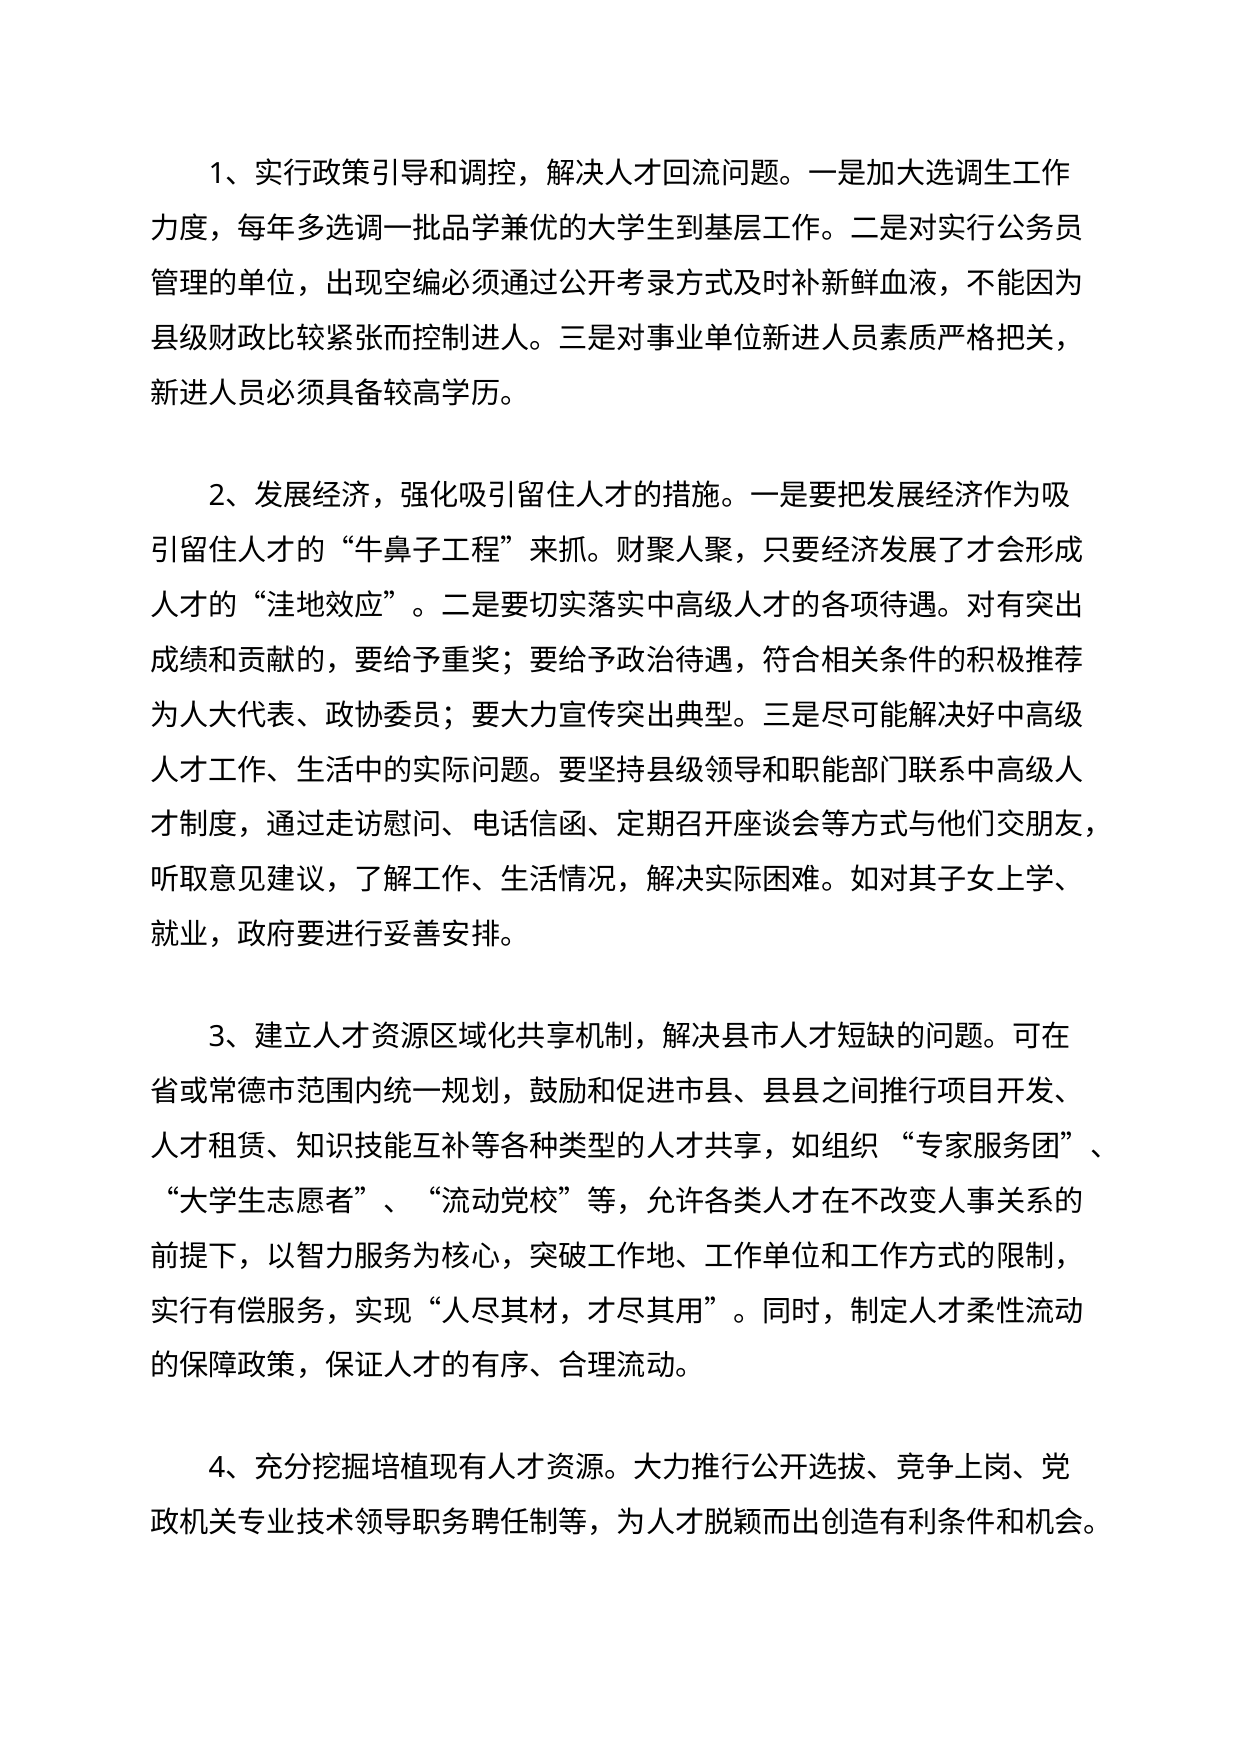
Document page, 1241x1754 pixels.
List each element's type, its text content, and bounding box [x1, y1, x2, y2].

text 2、发展经济，强化吸引留住人才的措施。一是要把发展经济作为吸引留住人才的“牛鼻子工程”来抓。财聚人聚，只要经济发展了才会形成人才的“洼地效应”。二是要切实落实中高级人才的各项待遇。对有突出成绩和贡献的，要给予重奖；要给予政治待遇，符合相关条件的积极推荐为人大代表、政协委员；要大力宣传突出典型。三是尽可能解决好中高级人才工作、生活中的实际问题。要坚持县级领导和职能部门联系中高级人才制度，通过走访慰问、电话信函、定期召开座谈会等方式与他们交朋友，听取意见建议，了解工作、生活情况，解决实际困难。如对其子女上学、就业，政府要进行妥善安排。 [150, 471, 1090, 953]
text 1、实行政策引导和调控，解决人才回流问题。一是加大选调生工作力度，每年多选调一批品学兼优的大学生到基层工作。二是对实行公务员管理的单位，出现空编必须通过公开考录方式及时补新鲜血液，不能因为县级财政比较紧张而控制进人。三是对事业单位新进人员素质严格把关，新进人员必须具备较高学历。 [150, 150, 1090, 412]
text 4、充分挖掘培植现有人才资源。大力推行公开选拔、竞争上岗、党政机关专业技术领导职务聘任制等，为人才脱颖而出创造有利条件和机会。 [150, 1444, 1090, 1541]
text 3、建立人才资源区域化共享机制，解决县市人才短缺的问题。可在省或常德市范围内统一规划，鼓励和促进市县、县县之间推行项目开发、人才租赁、知识技能互补等各种类型的人才共享，如组织 “专家服务团”、“大学生志愿者”、“流动党校”等，允许各类人才在不改变人事关系的前提下，以智力服务为核心，突破工作地、工作单位和工作方式的限制，实行有偿服务，实现“人尽其材，才尽其用”。同时，制定人才柔性流动的保障政策，保证人才的有序、合理流动。 [150, 1012, 1090, 1384]
